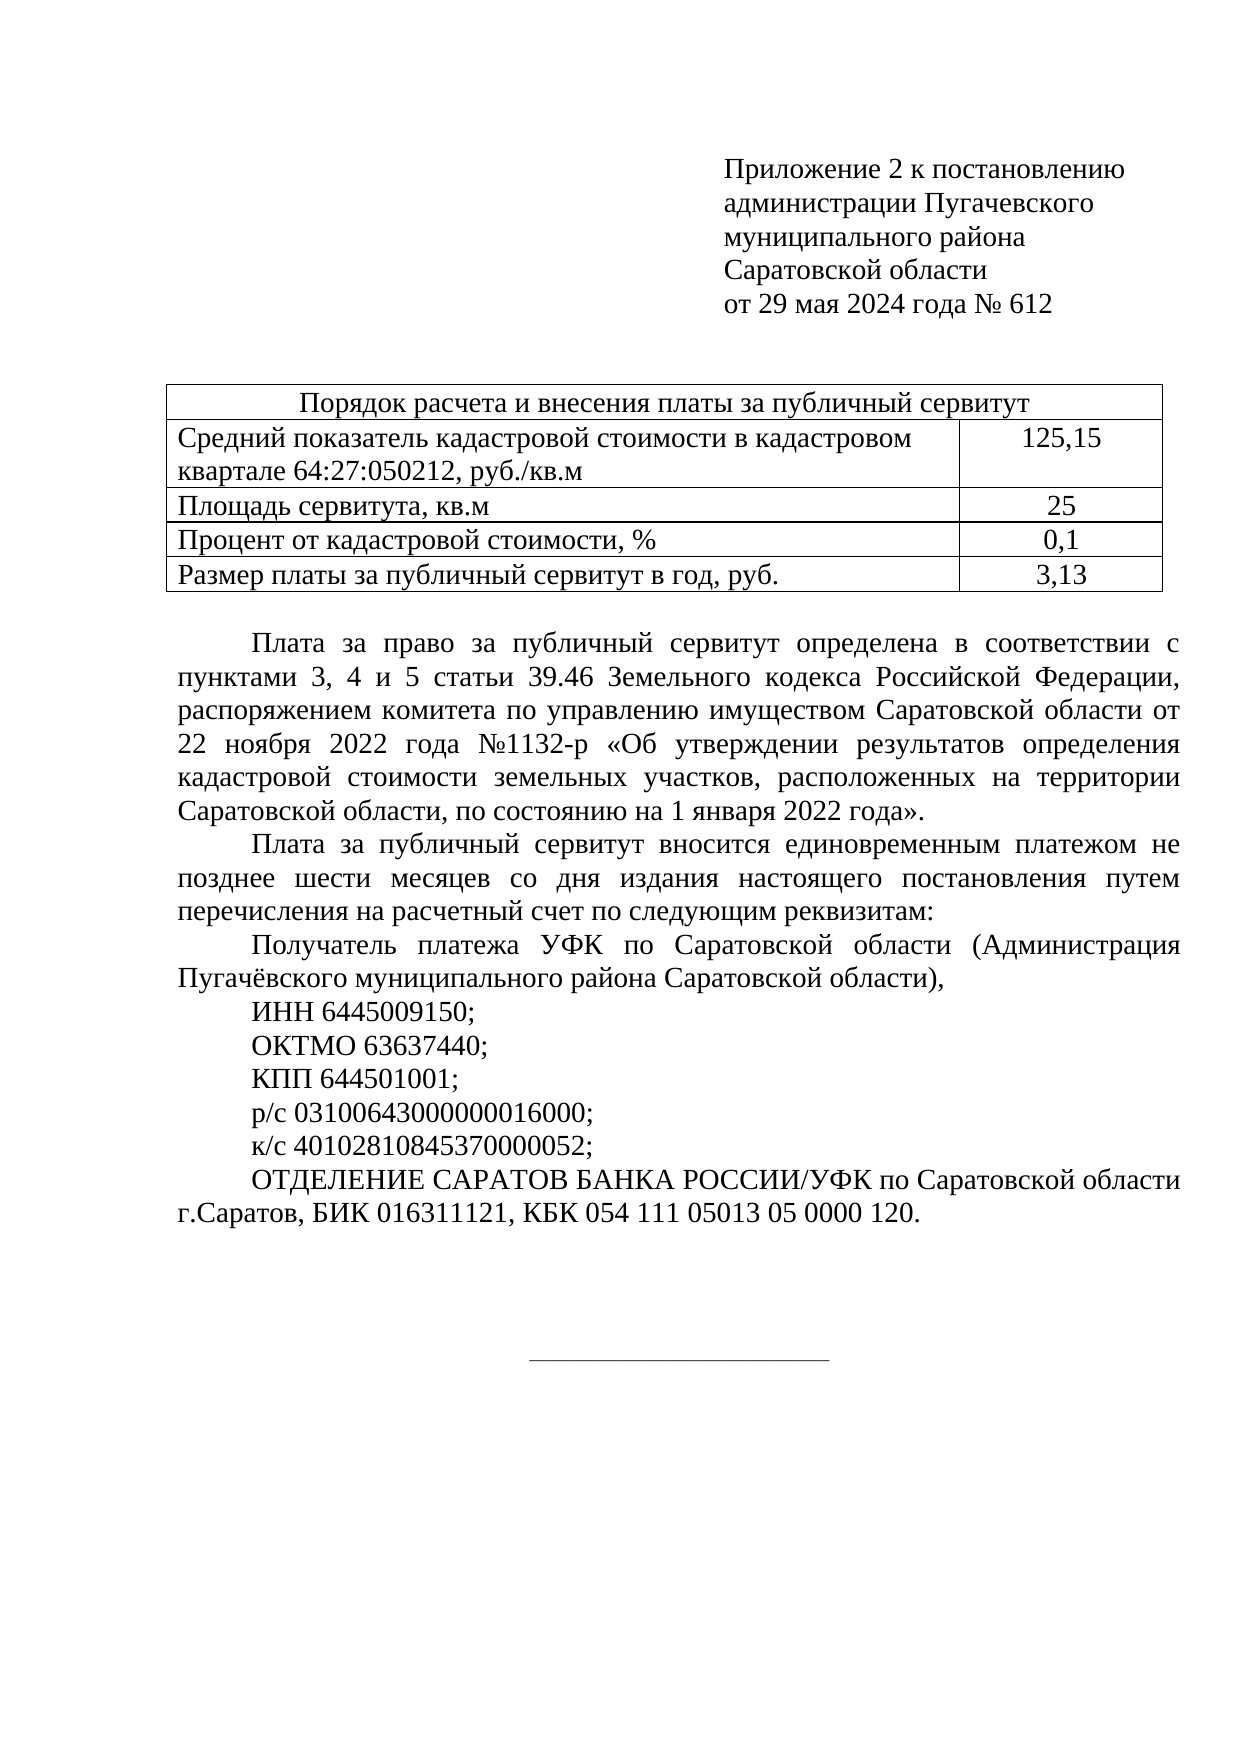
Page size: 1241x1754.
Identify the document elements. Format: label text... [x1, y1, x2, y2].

text к/с 40102810845370000052; [177, 1128, 1181, 1162]
text администрации Пугачевского [723, 185, 1181, 219]
text ____________________________________ [177, 1344, 1181, 1363]
table_cell Процент от кадастровой стоимости, % [167, 523, 959, 556]
table_cell Площадь сервитута, кв.м [167, 488, 959, 521]
text Плата за право за публичный сервитут определена в соответствии с пунктами 3, 4 и 5 статьи 39.46 Земельного кодекса Российской Федерации, распоряжением комитета по управлению имуществом Саратовской области от 22 ноября 2022 года №1132-р «Об утверждении результатов определения кадастровой стоимости земельных участков, расположенных на территории Саратовской области, по состоянию на 1 января 2022 года». [177, 625, 1181, 826]
text КПП 644501001; [177, 1061, 1181, 1095]
table_header Порядок расчета и внесения платы за публичный сервитут [167, 385, 1162, 419]
text от 29 мая 2024 года № 612 [723, 286, 1181, 319]
text Плата за публичный сервитут вносится единовременным платежом не позднее шести месяцев со дня издания настоящего постановления путем перечисления на расчетный счет по следующим реквизитам: [177, 826, 1181, 927]
text Приложение 2 к постановлению [723, 152, 1181, 185]
text ИНН 6445009150; [177, 994, 1181, 1028]
table_cell 0,1 [960, 523, 1162, 556]
table_cell 25 [960, 488, 1162, 521]
text муниципального района Саратовской области [723, 219, 1137, 286]
text р/с 03100643000000016000; [177, 1095, 1181, 1128]
text Получатель платежа УФК по Саратовской области (Администрация Пугачёвского муниципального района Саратовской области), [177, 927, 1181, 994]
text ОКТМО 63637440; [177, 1028, 1181, 1061]
table_cell 3,13 [960, 557, 1162, 591]
table_cell Размер платы за публичный сервитут в год, руб. [167, 557, 959, 591]
table_cell 125,15 [960, 420, 1162, 487]
text ОТДЕЛЕНИЕ САРАТОВ БАНКА РОССИИ/УФК по Саратовской области г.Саратов, БИК 016311121, КБК 054 111 05013 05 0000 120. [177, 1162, 1181, 1229]
table_cell Средний показатель кадастровой стоимости в кадастровом квартале 64:27:050212, руб./кв.м [167, 420, 959, 487]
